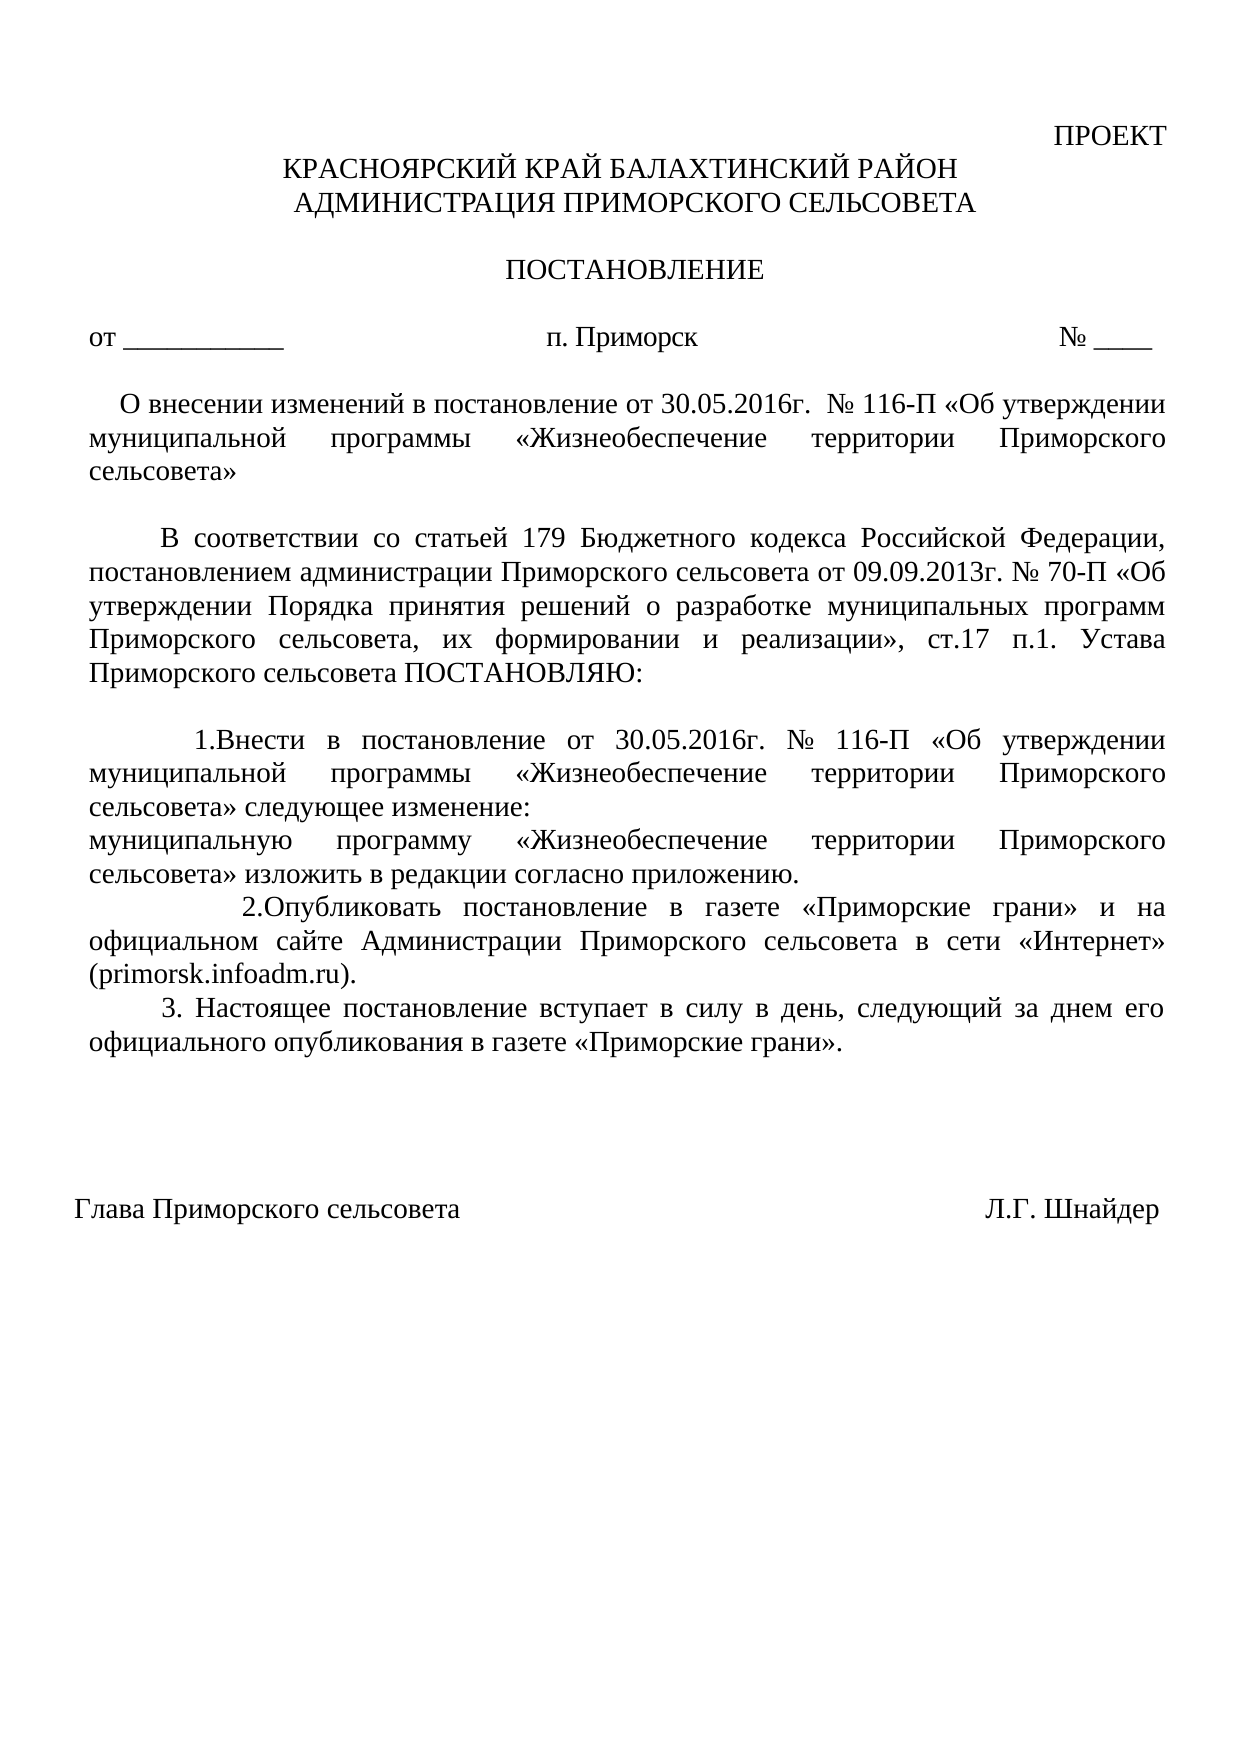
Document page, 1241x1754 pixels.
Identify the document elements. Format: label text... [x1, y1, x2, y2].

text О внесении изменений в постановление от 30.05.2016г. № 116-П «Об утверждении муниципальной программы «Жизнеобеспечение территории Приморского сельсовета» [89, 386, 1167, 487]
text 1.Внести в постановление от 30.05.2016г. № 116-П «Об утверждении муниципальной программы «Жизнеобеспечение территории Приморского сельсовета» следующее изменение: [89, 722, 1167, 822]
subtitle ПРОЕКТ [74, 118, 1167, 152]
text В соответствии со статьей 179 Бюджетного кодекса Российской Федерации, постановлением администрации Приморского сельсовета от 09.09.2013г. № 70-П «Об утверждении Порядка принятия решений о разработке муниципальных программ Приморского сельсовета, их формировании и реализации», ст.17 п.1. Устава Приморского сельсовета ПОСТАНОВЛЯЮ: [89, 521, 1167, 688]
text Глава Приморского сельсовета Л.Г. Шнайдер [74, 1191, 1167, 1225]
text 3. Настоящее постановление вступает в силу в день, следующий за днем его официального опубликования в газете «Приморские грани». [89, 990, 1167, 1057]
text 2.Опубликовать постановление в газете «Приморские грани» и на официальном сайте Администрации Приморского сельсовета в сети «Интернет» (primorsk.infoadm.ru). [89, 889, 1167, 990]
text от ___________ п. Приморск № ____ [74, 319, 1167, 353]
text ПОСТАНОВЛЕНИЕ [103, 252, 1167, 286]
subtitle КРАСНОЯРСКИЙ КРАЙ БАЛАХТИНСКИЙ РАЙОН [74, 152, 1167, 185]
subtitle АДМИНИСТРАЦИЯ ПРИМОРСКОГО СЕЛЬСОВЕТА [103, 185, 1167, 219]
text муниципальную программу «Жизнеобеспечение территории Приморского сельсовета» изложить в редакции согласно приложению. [89, 822, 1167, 889]
